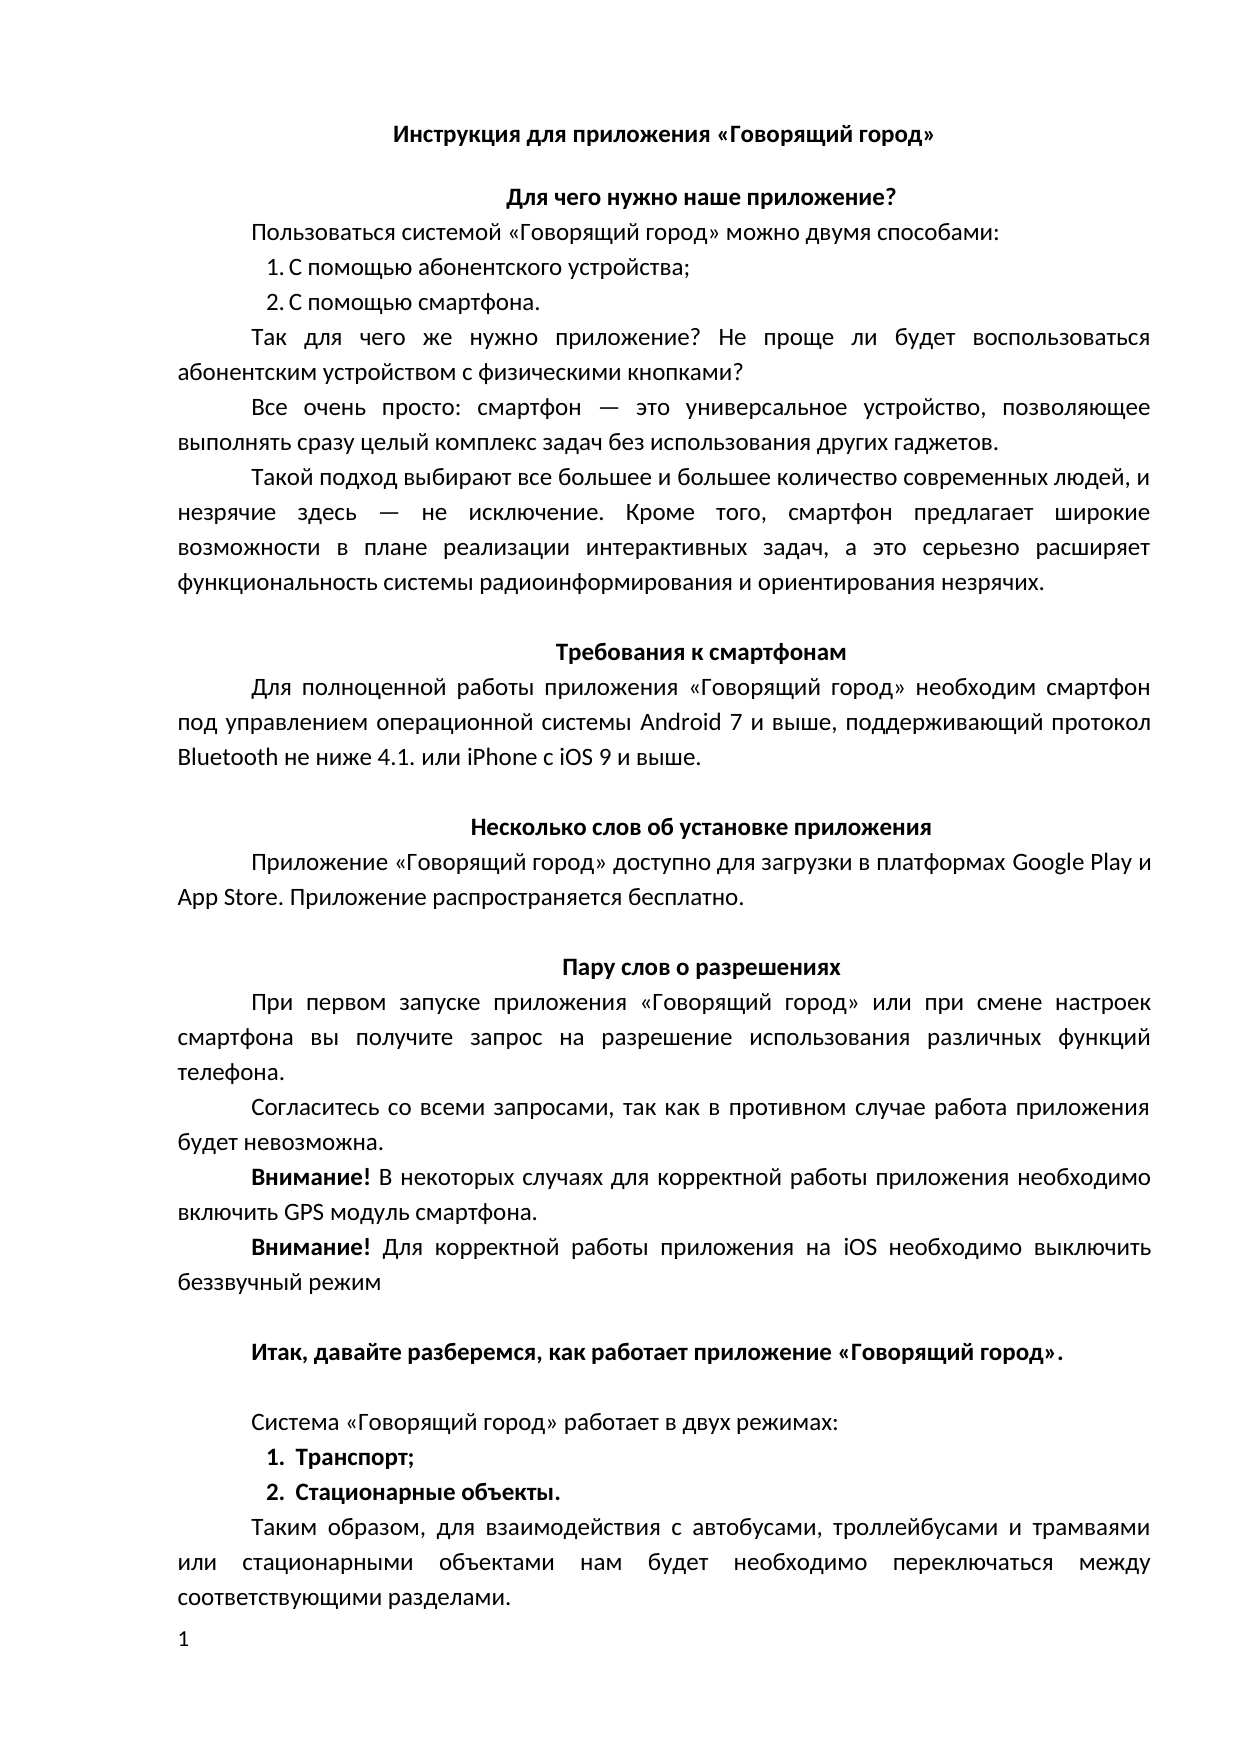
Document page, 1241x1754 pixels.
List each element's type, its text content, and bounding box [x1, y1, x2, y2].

text Итак, давайте разберемся, как работает приложение «Говорящий город». [177, 1337, 1152, 1367]
text Пару слов о разрешениях [177, 952, 1152, 982]
text Все очень просто: смартфон — это универсальное устройство, позволяющее выполнять сразу целый комплекс задач без использования других гаджетов. [177, 392, 1152, 457]
list Транспорт; [266, 1442, 1152, 1472]
list С помощью смартфона. [266, 287, 1152, 317]
text При первом запуске приложения «Говорящий город» или при смене настроек смартфона вы получите запрос на разрешение использования различных функций телефона. [177, 987, 1152, 1087]
text Требования к смартфонам [177, 637, 1152, 667]
text Такой подход выбирают все большее и большее количество современных людей, и незрячие здесь — не исключение. Кроме того, смартфон предлагает широкие возможности в плане реализации интерактивных задач, а это серьезно расширяет функциональность системы радиоинформирования и ориентирования незрячих. [177, 462, 1152, 597]
text Так для чего же нужно приложение? Не проще ли будет воспользоваться абонентским устройством с физическими кнопками? [177, 322, 1152, 387]
list Стационарные объекты. [266, 1477, 1152, 1507]
text Приложение «Говорящий город» доступно для загрузки в платформах Google Play и App Store. Приложение распространяется бесплатно. [177, 847, 1152, 912]
text Инструкция для приложения «Говорящий город» [177, 118, 1152, 149]
text Внимание! Для корректной работы приложения на iOS необходимо выключить беззвучный режим [177, 1232, 1152, 1297]
text Для чего нужно наше приложение? [177, 182, 1152, 212]
text Для полноценной работы приложения «Говорящий город» необходим смартфон под управлением операционной системы Android 7 и выше, поддерживающий протокол Bluetooth не ниже 4.1. или iPhone с iOS 9 и выше. [177, 672, 1152, 772]
text Система «Говорящий город» работает в двух режимах: [177, 1407, 1152, 1437]
text Согласитесь со всеми запросами, так как в противном случае работа приложения будет невозможна. [177, 1092, 1152, 1157]
text Таким образом, для взаимодействия с автобусами, троллейбусами и трамваями или стационарными объектами нам будет необходимо переключаться между соответствующими разделами. [177, 1512, 1152, 1612]
text Внимание! В некоторых случаях для корректной работы приложения необходимо включить GPS модуль смартфона. [177, 1162, 1152, 1227]
list С помощью абонентского устройства; [266, 252, 1152, 282]
text Пользоваться системой «Говорящий город» можно двумя способами: [177, 217, 1152, 247]
text Несколько слов об установке приложения [177, 812, 1152, 842]
